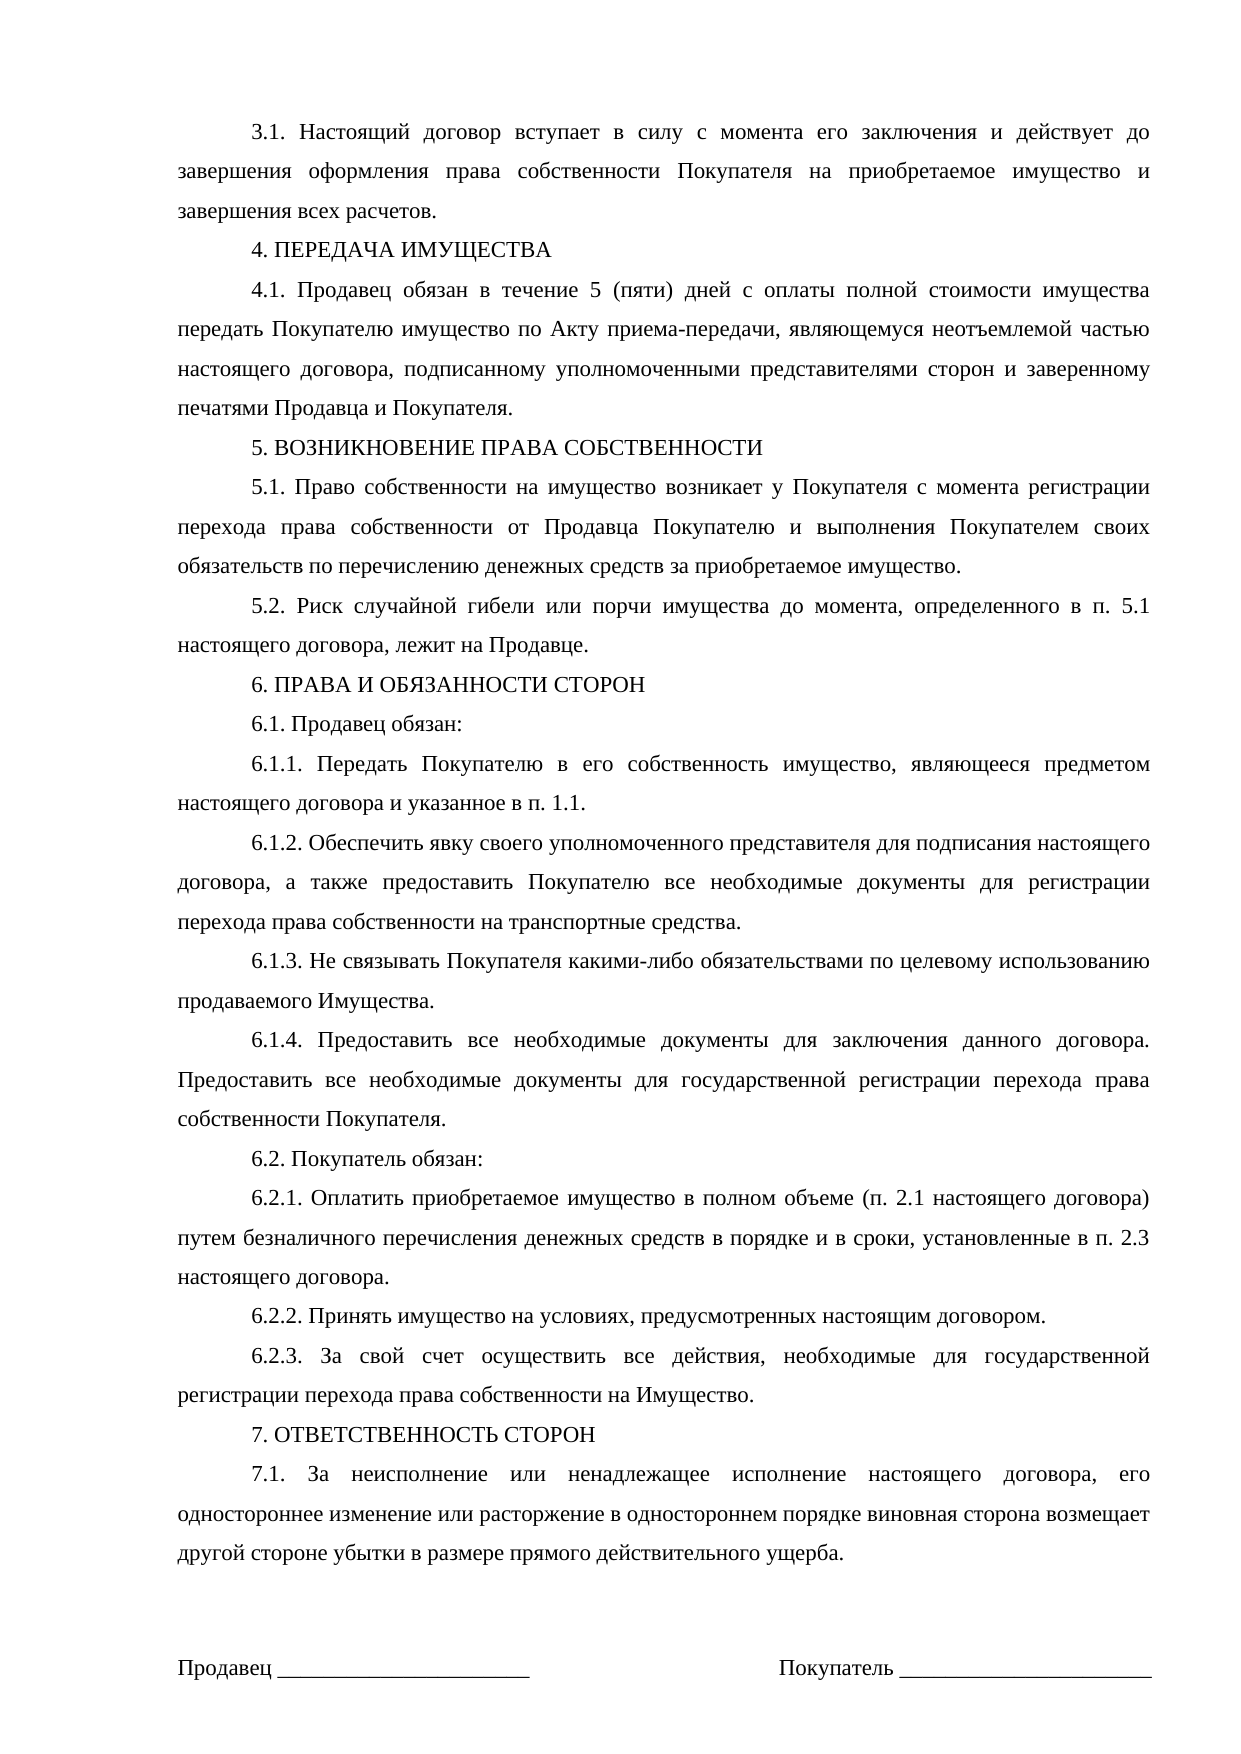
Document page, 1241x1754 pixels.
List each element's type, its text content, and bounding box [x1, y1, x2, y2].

text 6.1. Продавец обязан: [177, 710, 1152, 737]
text 6.2.2. Принять имущество на условиях, предусмотренных настоящим договором. [177, 1302, 1152, 1329]
text 6.1.2. Обеспечить явку своего уполномоченного представителя для подписания настоящего договора, а также предоставить Покупателю все необходимые документы для регистрации перехода права собственности на транспортные средства. [177, 829, 1152, 934]
text 7. ОТВЕТСТВЕННОСТЬ СТОРОН [177, 1421, 1152, 1447]
text 6.2.3. За свой счет осуществить все действия, необходимые для государственной регистрации перехода права собственности на Имущество. [177, 1342, 1152, 1408]
text 6.1.3. Не связывать Покупателя какими-либо обязательствами по целевому использованию продаваемого Имущества. [177, 947, 1152, 1013]
text 6.2.1. Оплатить приобретаемое имущество в полном объеме (п. 2.1 настоящего договора) путем безналичного перечисления денежных средств в порядке и в сроки, установленные в п. 2.3 настоящего договора. [177, 1184, 1152, 1289]
text 5.1. Право собственности на имущество возникает у Покупателя с момента регистрации перехода права собственности от Продавца Покупателю и выполнения Покупателем своих обязательств по перечислению денежных средств за приобретаемое имущество. [177, 473, 1152, 579]
text 3.1. Настоящий договор вступает в силу с момента его заключения и действует до завершения оформления права собственности Покупателя на приобретаемое имущество и завершения всех расчетов. [177, 118, 1152, 223]
text 4.1. Продавец обязан в течение 5 (пяти) дней с оплаты полной стоимости имущества передать Покупателю имущество по Акту приема-передачи, являющемуся неотъемлемой частью настоящего договора, подписанному уполномоченными представителями сторон и заверенному печатями Продавца и Покупателя. [177, 276, 1152, 421]
text 4. ПЕРЕДАЧА ИМУЩЕСТВА [177, 237, 1152, 263]
text 6.1.4. Предоставить все необходимые документы для заключения данного договора. Предоставить все необходимые документы для государственной регистрации перехода права собственности Покупателя. [177, 1026, 1152, 1131]
text 6.2. Покупатель обязан: [177, 1144, 1152, 1171]
text 6. ПРАВА И ОБЯЗАННОСТИ СТОРОН [177, 671, 1152, 697]
text 6.1.1. Передать Покупателю в его собственность имущество, являющееся предметом настоящего договора и указанное в п. 1.1. [177, 750, 1152, 816]
text 5. ВОЗНИКНОВЕНИЕ ПРАВА СОБСТВЕННОСТИ [177, 434, 1152, 460]
text 5.2. Риск случайной гибели или порчи имущества до момента, определенного в п. 5.1 настоящего договора, лежит на Продавце. [177, 592, 1152, 658]
text 7.1. За неисполнение или ненадлежащее исполнение настоящего договора, его одностороннее изменение или расторжение в одностороннем порядке виновная сторона возмещает другой стороне убытки в размере прямого действительного ущерба. [177, 1460, 1152, 1566]
